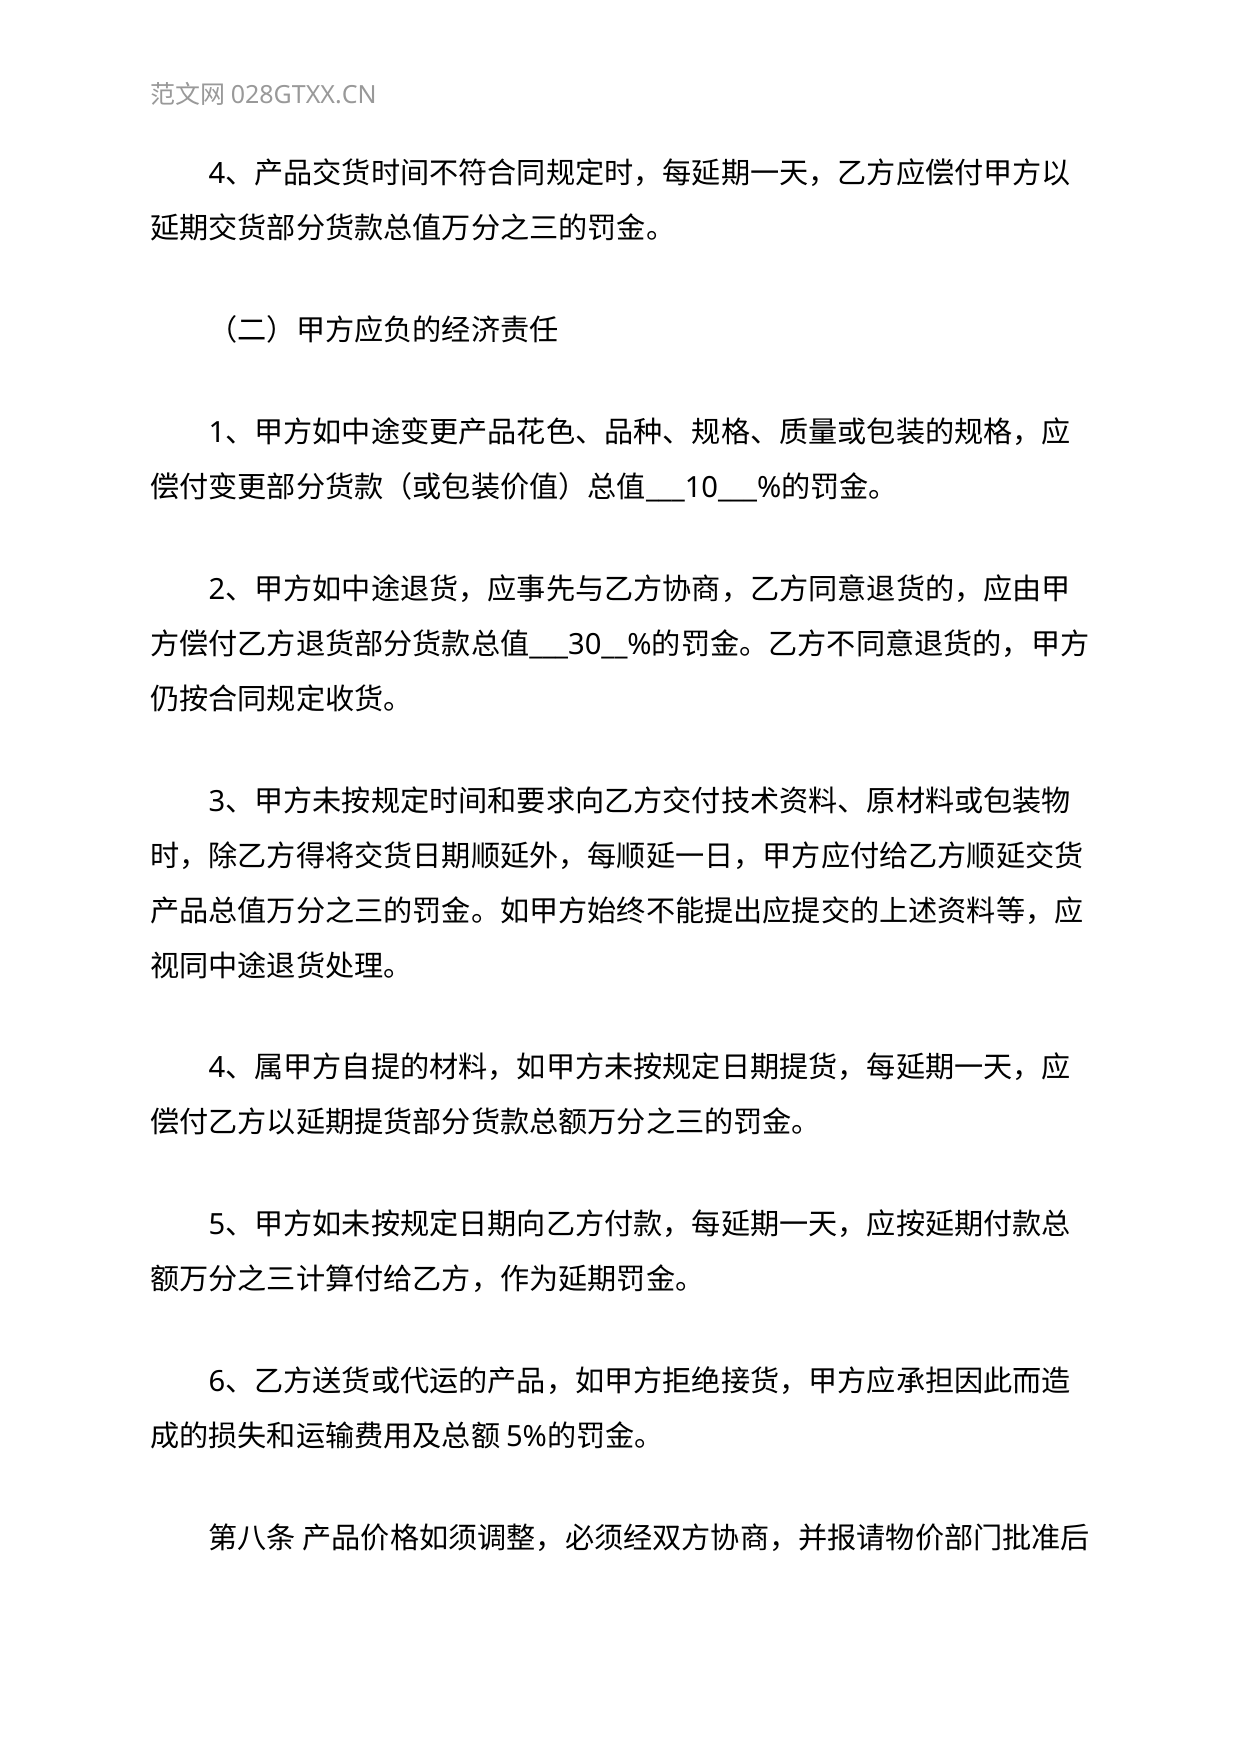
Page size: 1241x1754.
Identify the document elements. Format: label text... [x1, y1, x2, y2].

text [150, 1514, 1090, 1557]
text 6、乙方送货或代运的产品，如甲方拒绝接货，甲方应承担因此而造成的损失和运输费用及总额5%的罚金。 [150, 1357, 1090, 1455]
text 4、属甲方自提的材料，如甲方未按规定日期提货，每延期一天，应偿付乙方以延期提货部分货款总额万分之三的罚金。 [150, 1044, 1090, 1141]
text （二）甲方应负的经济责任 [150, 307, 1090, 349]
text 4、产品交货时间不符合同规定时，每延期一天，乙方应偿付甲方以延期交货部分货款总值万分之三的罚金。 [150, 150, 1090, 247]
text 1、甲方如中途变更产品花色、品种、规格、质量或包装的规格，应偿付变更部分货款（或包装价值）总值___10___%的罚金。 [150, 408, 1090, 506]
text 3、甲方未按规定时间和要求向乙方交付技术资料、原材料或包装物时，除乙方得将交货日期顺延外，每顺延一日，甲方应付给乙方顺延交货产品总值万分之三的罚金。如甲方始终不能提出应提交的上述资料等，应视同中途退货处理。 [150, 777, 1090, 984]
text 2、甲方如中途退货，应事先与乙方协商，乙方同意退货的，应由甲方偿付乙方退货部分货款总值___30__%的罚金。乙方不同意退货的，甲方仍按合同规定收货。 [150, 566, 1090, 718]
text 5、甲方如未按规定日期向乙方付款，每延期一天，应按延期付款总额万分之三计算付给乙方，作为延期罚金。 [150, 1201, 1090, 1298]
